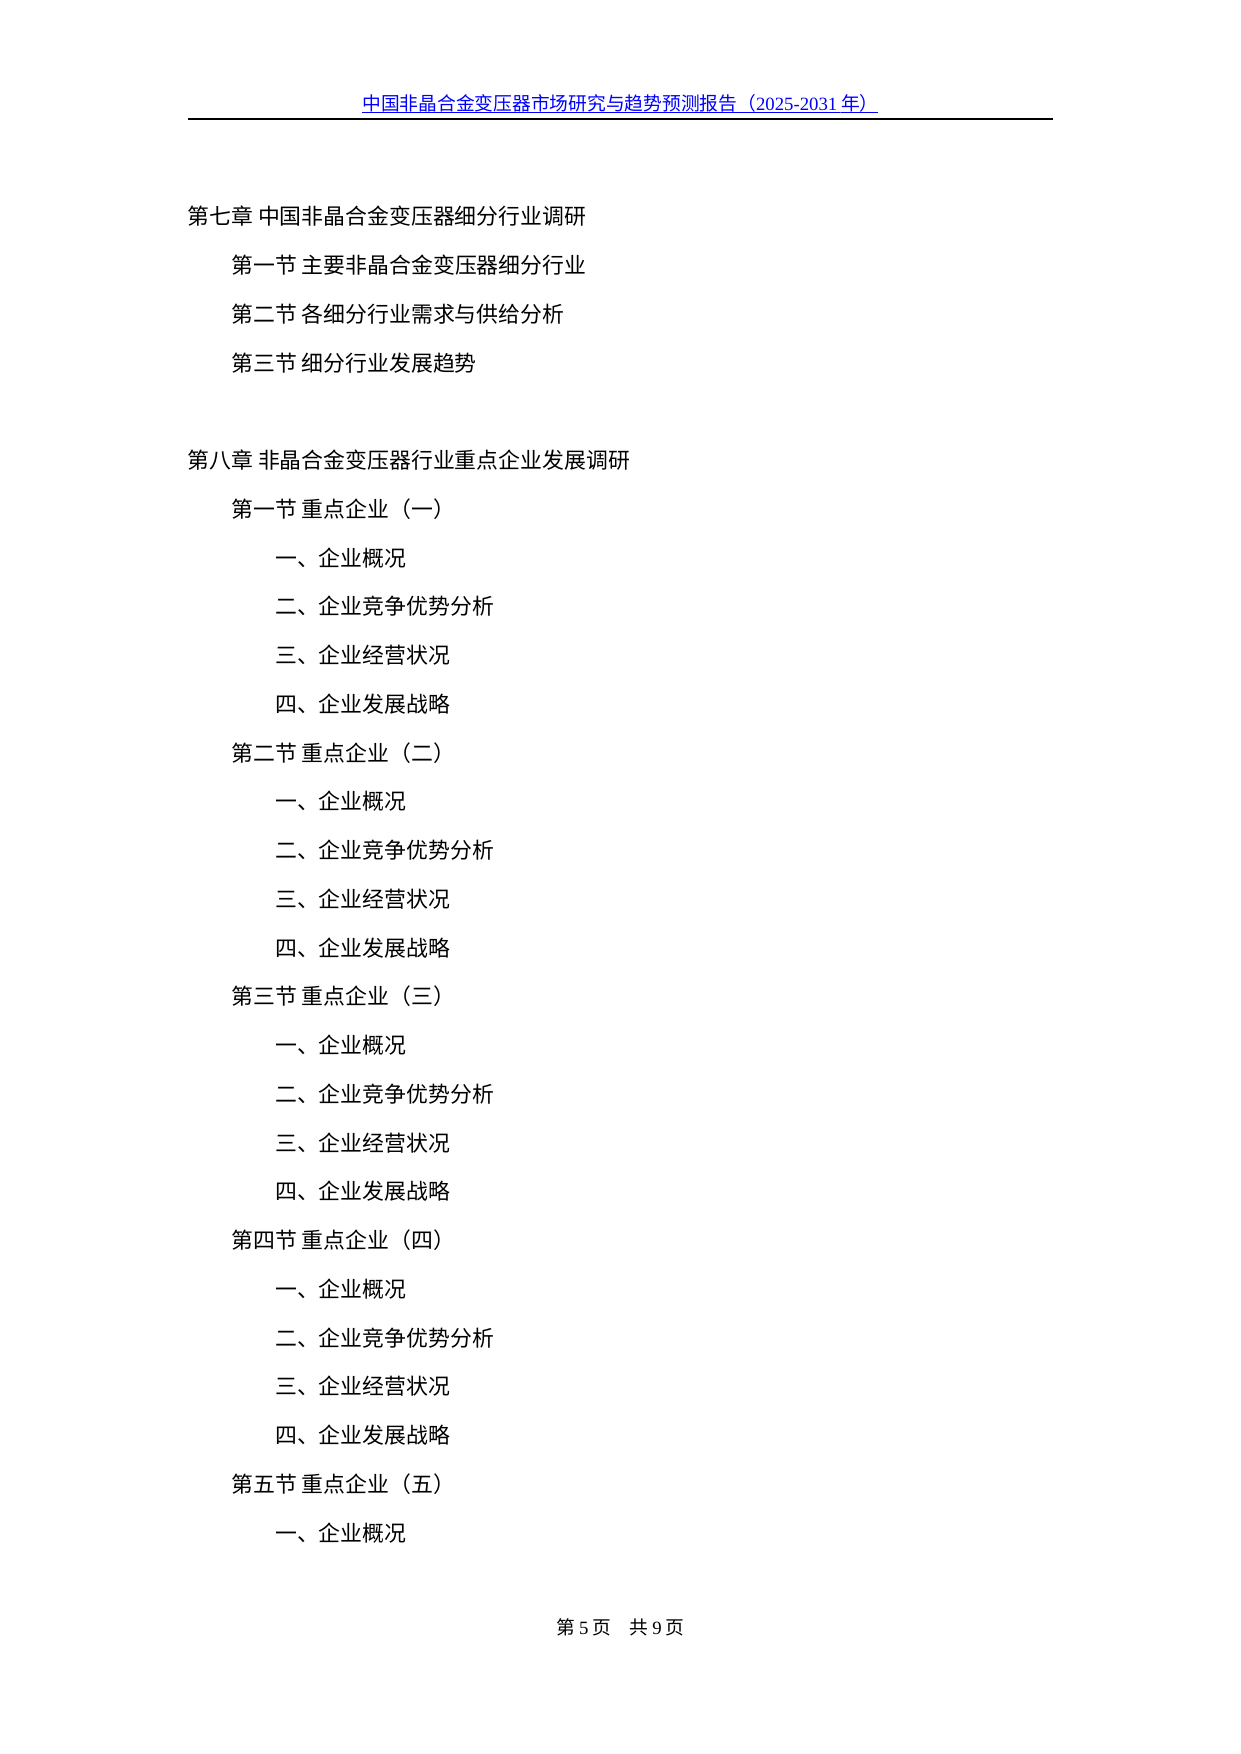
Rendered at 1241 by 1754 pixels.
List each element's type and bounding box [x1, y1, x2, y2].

text [187, 150, 1053, 1548]
